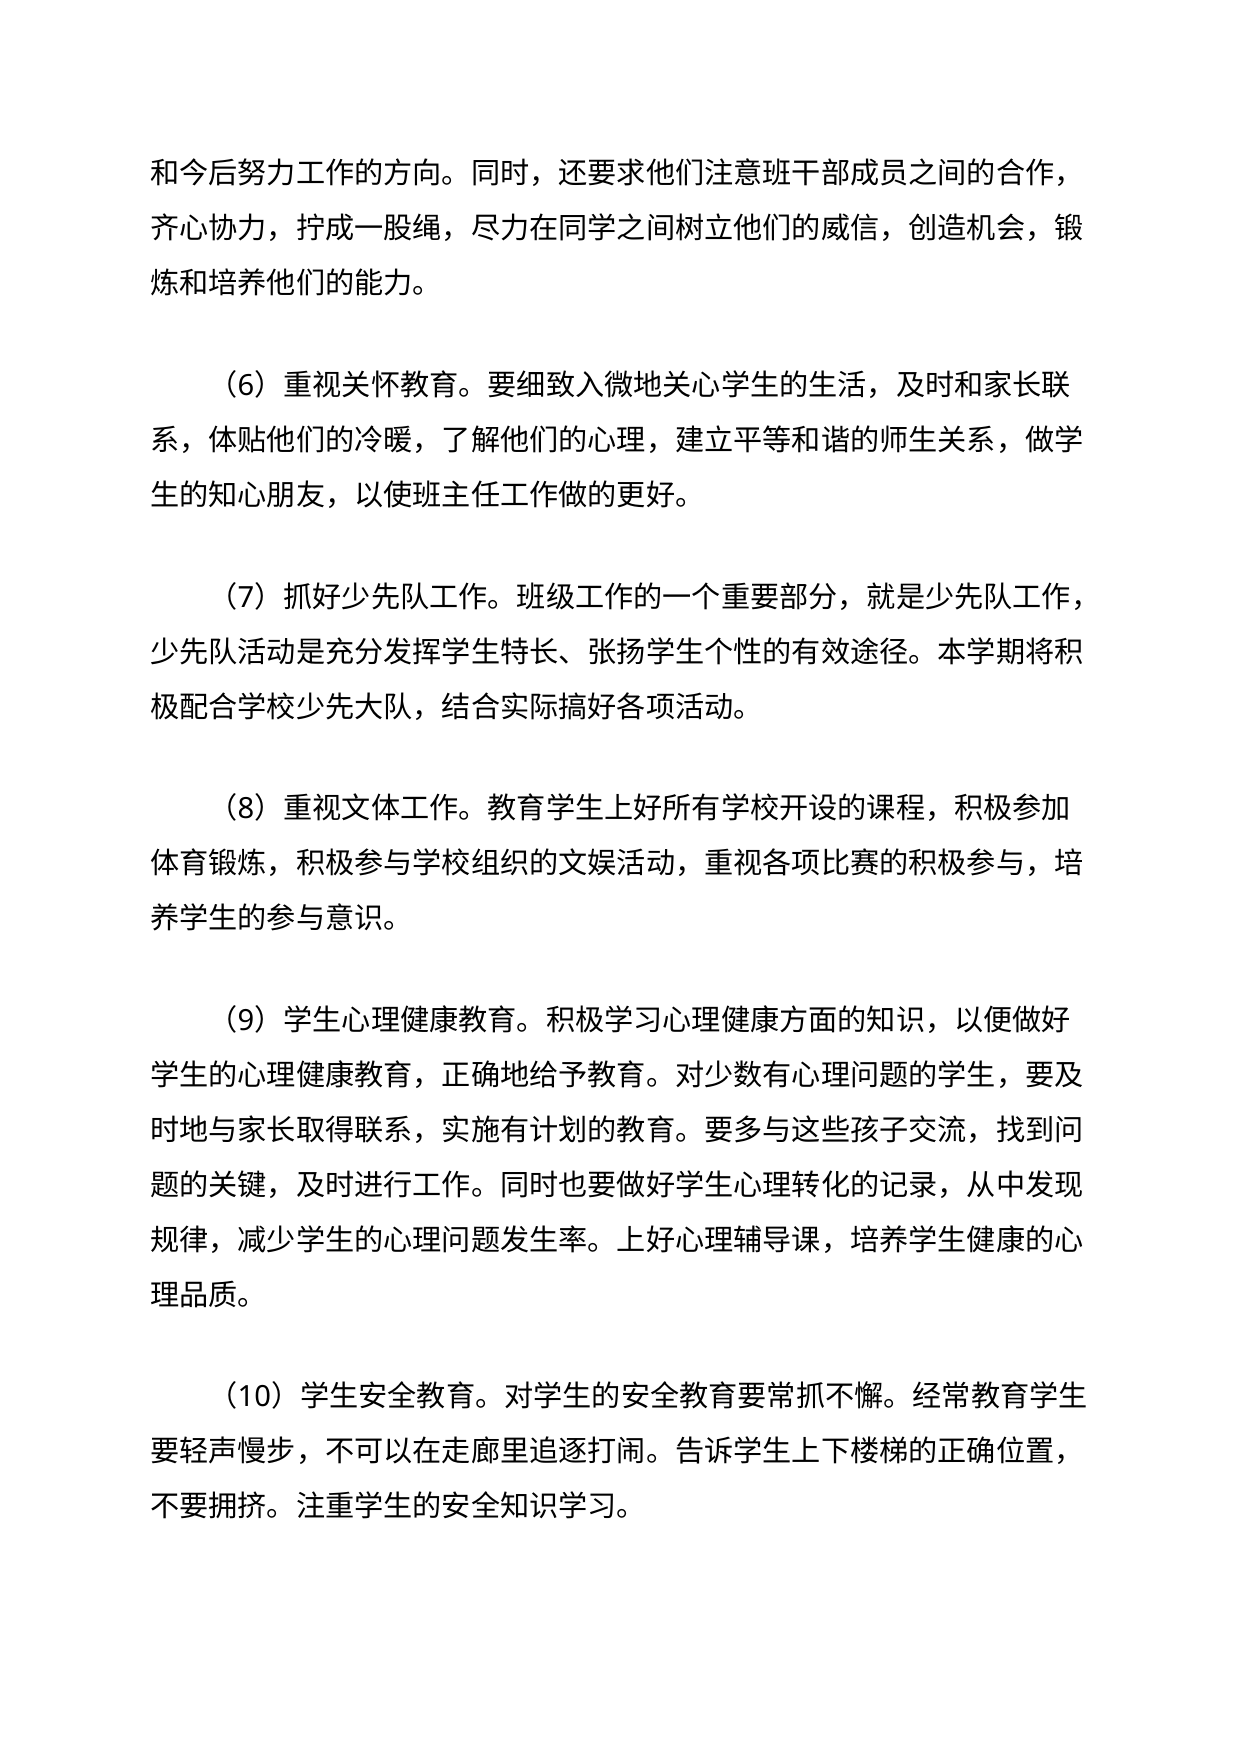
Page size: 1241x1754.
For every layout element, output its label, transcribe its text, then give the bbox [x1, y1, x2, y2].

text （9）学生心理健康教育。积极学习心理健康方面的知识，以便做好学生的心理健康教育，正确地给予教育。对少数有心理问题的学生，要及时地与家长取得联系，实施有计划的教育。要多与这些孩子交流，找到问题的关键，及时进行工作。同时也要做好学生心理转化的记录，从中发现规律，减少学生的心理问题发生率。上好心理辅导课，培养学生健康的心理品质。 [150, 997, 1090, 1313]
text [150, 150, 1090, 302]
text （10）学生安全教育。对学生的安全教育要常抓不懈。经常教育学生要轻声慢步，不可以在走廊里追逐打闹。告诉学生上下楼梯的正确位置，不要拥挤。注重学生的安全知识学习。 [150, 1373, 1090, 1525]
text （7）抓好少先队工作。班级工作的一个重要部分，就是少先队工作，少先队活动是充分发挥学生特长、张扬学生个性的有效途径。本学期将积极配合学校少先大队，结合实际搞好各项活动。 [150, 573, 1090, 725]
text （6）重视关怀教育。要细致入微地关心学生的生活，及时和家长联系，体贴他们的冷暖，了解他们的心理，建立平等和谐的师生关系，做学生的知心朋友，以使班主任工作做的更好。 [150, 362, 1090, 514]
text （8）重视文体工作。教育学生上好所有学校开设的课程，积极参加体育锻炼，积极参与学校组织的文娱活动，重视各项比赛的积极参与，培养学生的参与意识。 [150, 785, 1090, 937]
